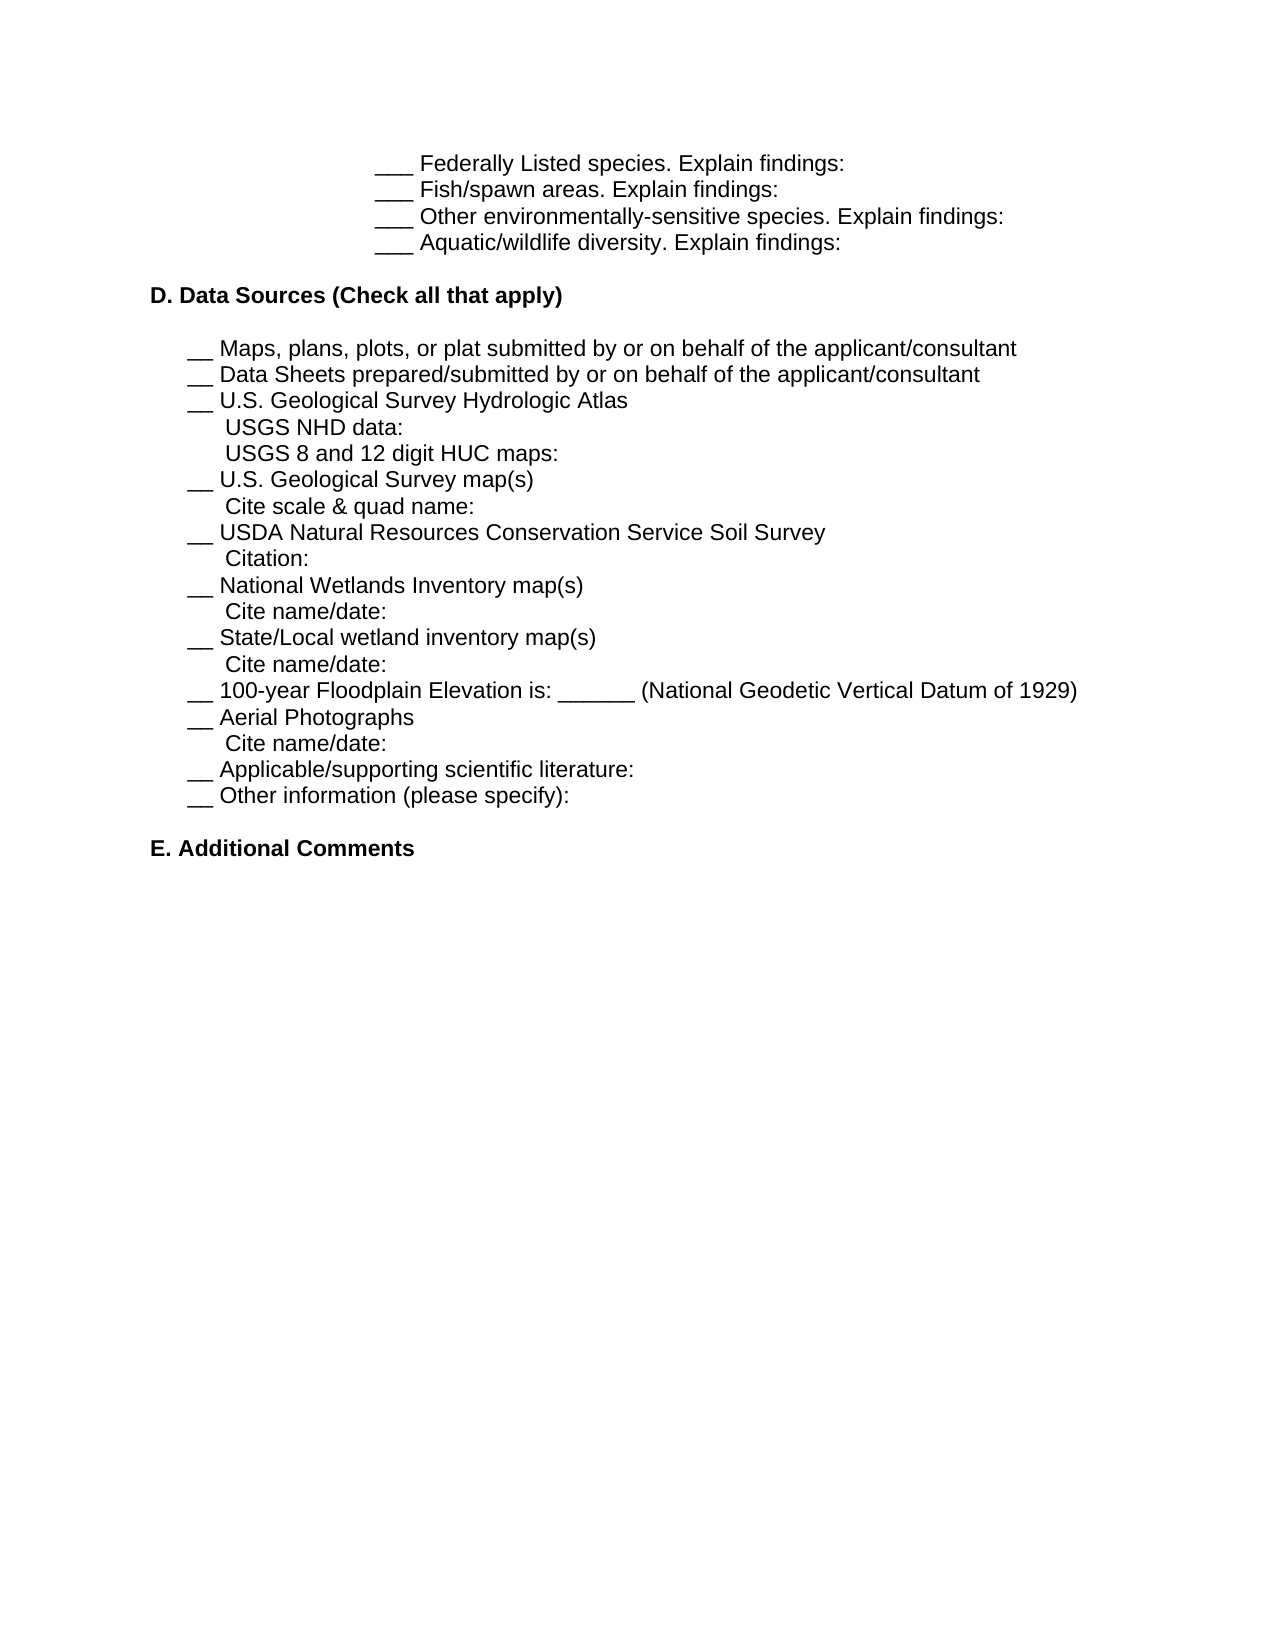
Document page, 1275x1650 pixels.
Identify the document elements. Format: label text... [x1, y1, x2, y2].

text USGS 8 and 12 digit HUC maps: [187, 440, 1125, 466]
text ___ Fish/spawn areas. Explain findings: [375, 176, 1125, 203]
text __ National Wetlands Inventory map(s) [187, 572, 1125, 598]
text __ Data Sheets prepared/submitted by or on behalf of the applicant/consultant [187, 361, 1125, 387]
text __ Other information (please specify): [187, 782, 1125, 809]
text Cite name/date: [187, 651, 1125, 677]
text USGS NHD data: [187, 413, 1125, 440]
text Cite name/date: [187, 730, 1125, 756]
text __ 100-year Floodplain Elevation is: ______ (National Geodetic Vertical Datum of 1929) [187, 677, 1125, 703]
text __ USDA Natural Resources Conservation Service Soil Survey [187, 519, 1125, 545]
text ___ Other environmentally-sensitive species. Explain findings: [375, 203, 1125, 229]
text D. Data Sources (Check all that apply) [150, 282, 1125, 308]
text Cite scale & quad name: [187, 493, 1125, 519]
text __ State/Local wetland inventory map(s) [187, 624, 1125, 651]
text Cite name/date: [187, 598, 1125, 624]
text ___ Federally Listed species. Explain findings: [375, 150, 1125, 176]
text __ U.S. Geological Survey map(s) [187, 466, 1125, 493]
text Citation: [187, 545, 1125, 572]
text __ U.S. Geological Survey Hydrologic Atlas [187, 387, 1125, 413]
text __ Applicable/supporting scientific literature: [187, 756, 1125, 782]
text __ Maps, plans, plots, or plat submitted by or on behalf of the applicant/consultant [187, 334, 1125, 361]
text __ Aerial Photographs [187, 703, 1125, 730]
text ___ Aquatic/wildlife diversity. Explain findings: [375, 229, 1125, 255]
text E. Additional Comments [150, 835, 1125, 862]
